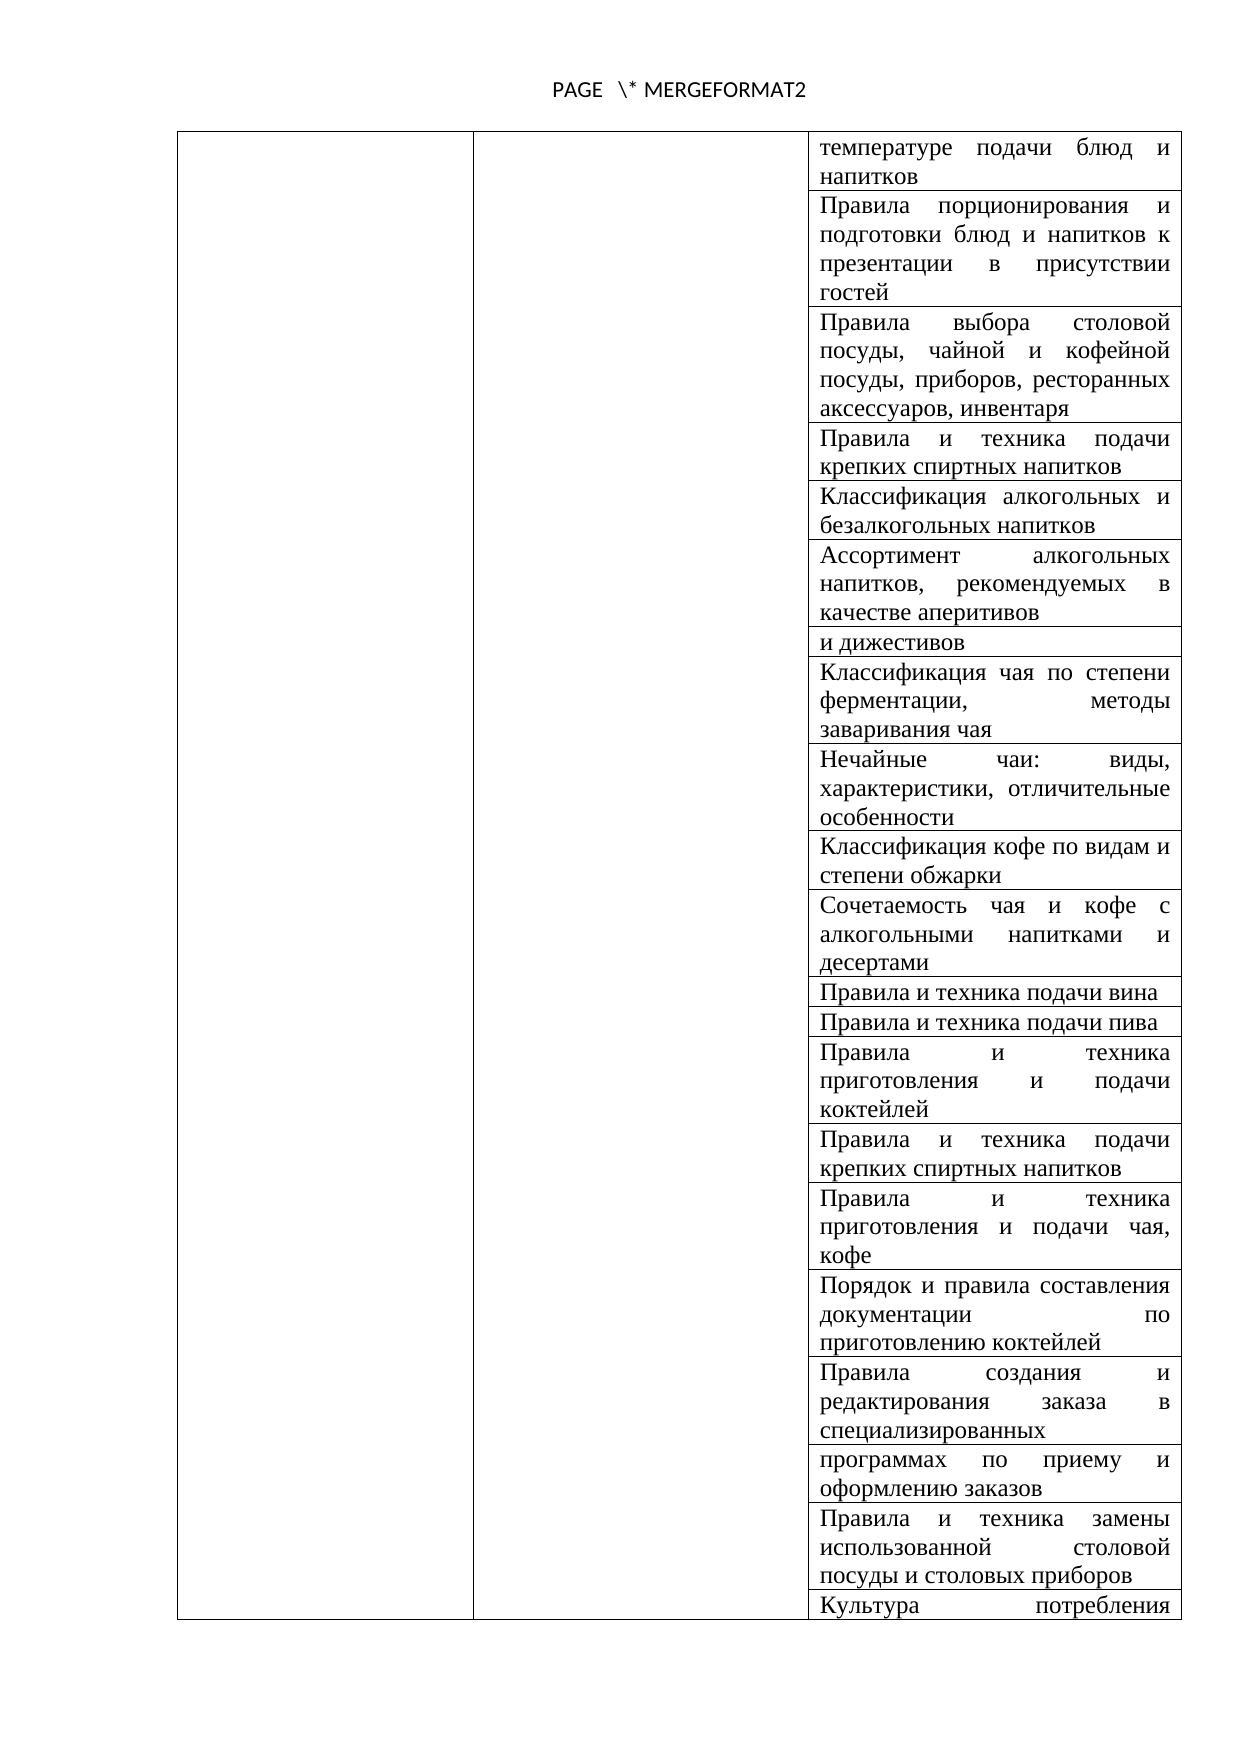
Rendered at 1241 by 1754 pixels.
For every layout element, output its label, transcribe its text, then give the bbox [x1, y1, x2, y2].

table_cell Правила и техника подачи крепких спиртных напитков [809, 423, 1181, 480]
table_cell Классификация кофе по видам и степени обжарки [809, 831, 1181, 889]
table_cell Правила создания и редактирования заказа в специализированных [809, 1357, 1181, 1443]
table_cell Порядок и правила составления документации по приготовлению коктейлей [809, 1270, 1181, 1356]
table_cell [809, 132, 1181, 189]
table_cell Правила и техника подачи крепких спиртных напитков [809, 1124, 1181, 1182]
table_cell Правила и техника замены использованной столовой посуды и столовых приборов [809, 1503, 1181, 1589]
table_cell Ассортимент алкогольных напитков, рекомендуемых в качестве аперитивов [809, 540, 1181, 626]
table_cell Правила и техника подачи вина [809, 977, 1181, 1006]
table_cell и дижестивов [809, 627, 1181, 656]
table_cell Правила выбора столовой посуды, чайной и кофейной посуды, приборов, ресторанных аксессуаров, инвентаря [809, 307, 1181, 422]
table_cell Правила и техника приготовления и подачи чая, кофе [809, 1183, 1181, 1269]
table_cell Правила и техника подачи пива [809, 1007, 1181, 1036]
table_cell Правила порционирования и подготовки блюд и напитков к презентации в присутствии гостей [809, 191, 1181, 306]
table_cell программах по приему и оформлению заказов [809, 1445, 1181, 1502]
table_cell Классификация алкогольных и безалкогольных напитков [809, 481, 1181, 539]
table_cell Классификация чая по степени ферментации, методы заваривания чая [809, 657, 1181, 743]
table_cell Правила и техника приготовления и подачи коктейлей [809, 1037, 1181, 1123]
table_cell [809, 1590, 1181, 1619]
table_cell Сочетаемость чая и кофе с алкогольными напитками и десертами [809, 890, 1181, 976]
table_cell Нечайные чаи: виды, характеристики, отличительные особенности [809, 744, 1181, 830]
